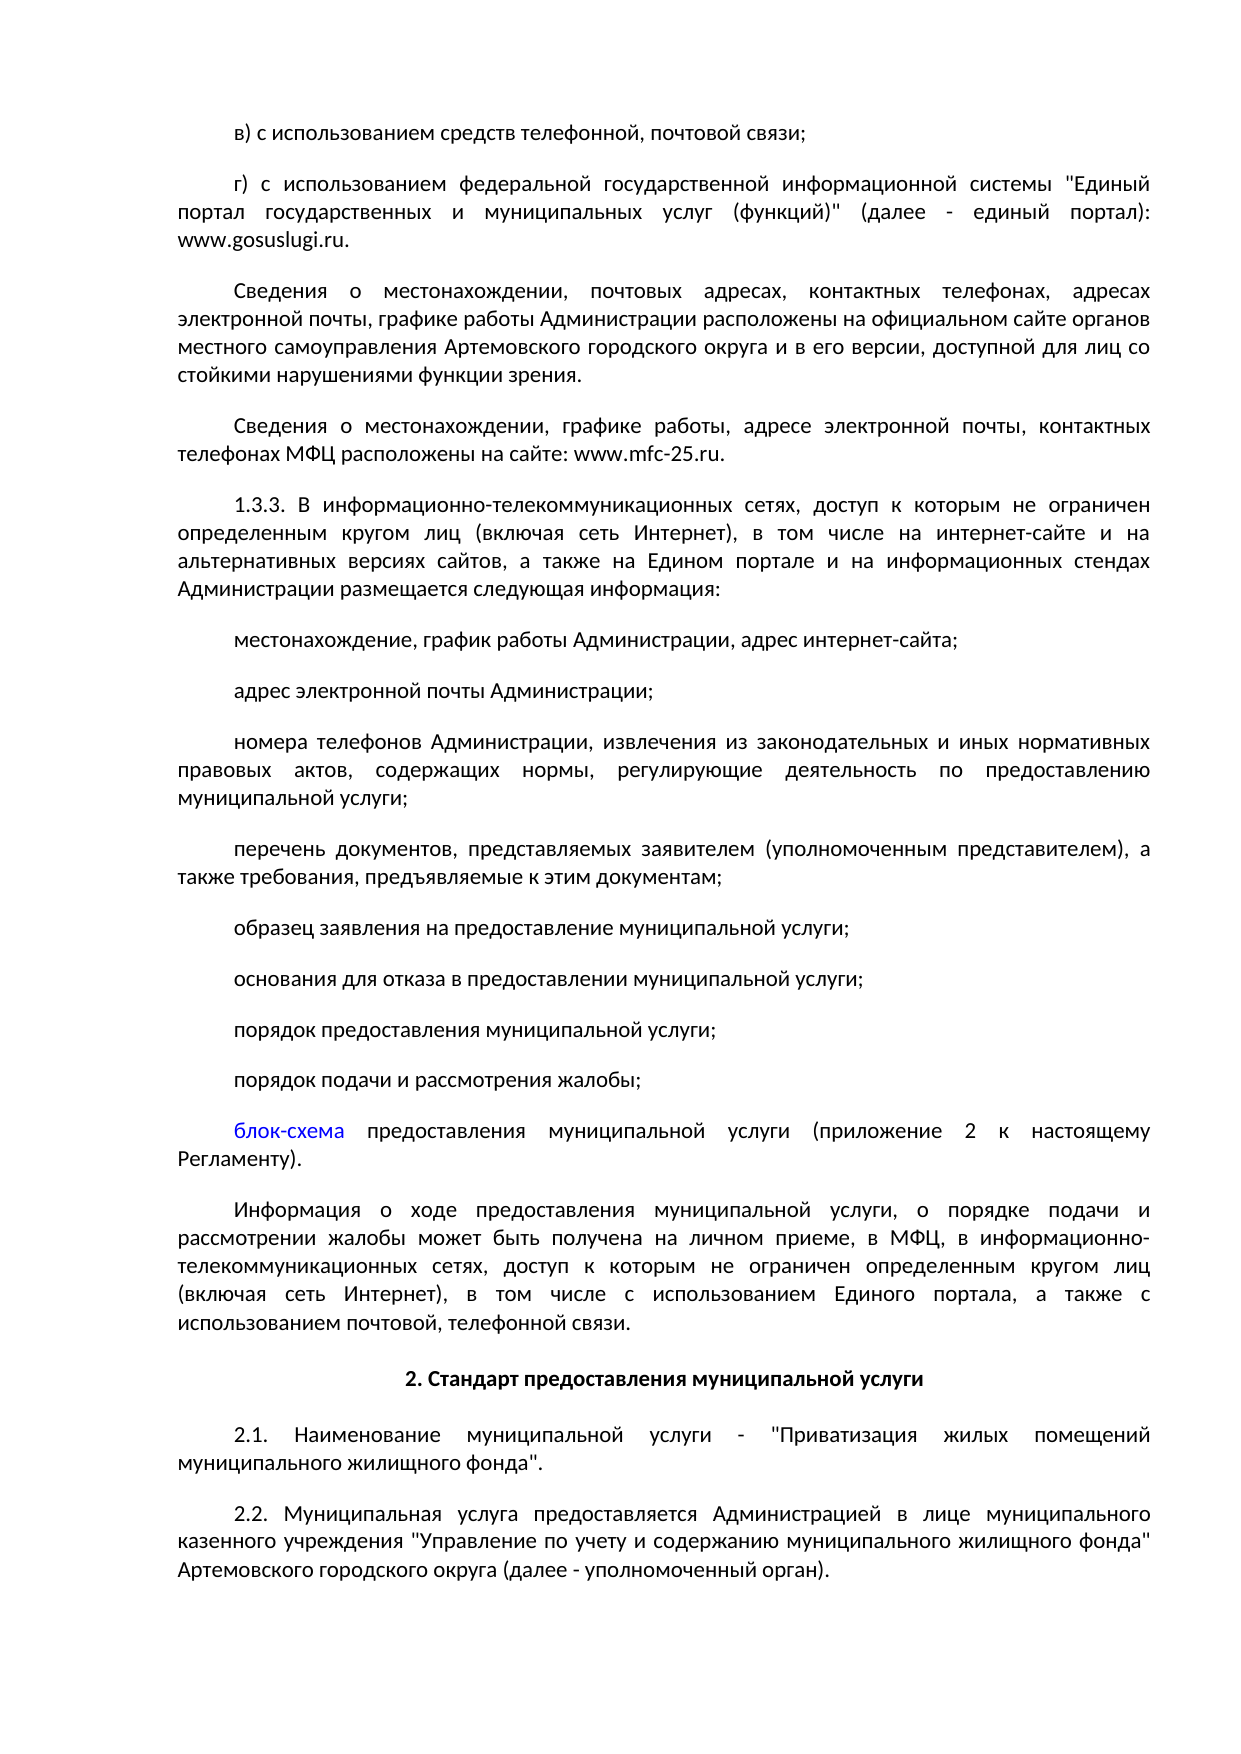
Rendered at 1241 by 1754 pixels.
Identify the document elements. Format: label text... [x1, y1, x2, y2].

text номера телефонов Администрации, извлечения из законодательных и иных нормативных правовых актов, содержащих нормы, регулирующие деятельность по предоставлению муниципальной услуги; [177, 727, 1152, 811]
text Сведения о местонахождении, почтовых адресах, контактных телефонах, адресах электронной почты, графике работы Администрации расположены на официальном сайте органов местного самоуправления Артемовского городского округа и в его версии, доступной для лиц со стойкими нарушениями функции зрения. [177, 276, 1152, 388]
text Информация о ходе предоставления муниципальной услуги, о порядке подачи и рассмотрении жалобы может быть получена на личном приеме, в МФЦ, в информационно-телекоммуникационных сетях, доступ к которым не ограничен определенным кругом лиц (включая сеть Интернет), в том числе с использованием Единого портала, а также с использованием почтовой, телефонной связи. [177, 1196, 1152, 1336]
text Сведения о местонахождении, графике работы, адресе электронной почты, контактных телефонах МФЦ расположены на сайте: www.mfc-25.ru. [177, 411, 1152, 467]
text 2.2. Муниципальная услуга предоставляется Администрацией в лице муниципального казенного учреждения "Управление по учету и содержанию муниципального жилищного фонда" Артемовского городского округа (далее - уполномоченный орган). [177, 1499, 1152, 1583]
title 2. Стандарт предоставления муниципальной услуги [177, 1364, 1152, 1392]
text основания для отказа в предоставлении муниципальной услуги; [177, 964, 1152, 992]
text образец заявления на предоставление муниципальной услуги; [177, 913, 1152, 941]
text перечень документов, представляемых заявителем (уполномоченным представителем), а также требования, предъявляемые к этим документам; [177, 834, 1152, 890]
text порядок предоставления муниципальной услуги; [177, 1015, 1152, 1043]
text г) с использованием федеральной государственной информационной системы "Единый портал государственных и муниципальных услуг (функций)" (далее - единый портал): www.gosuslugi.ru. [177, 169, 1152, 253]
text местонахождение, график работы Администрации, адрес интернет-сайта; [177, 625, 1152, 653]
text порядок подачи и рассмотрения жалобы; [177, 1066, 1152, 1094]
text в) с использованием средств телефонной, почтовой связи; [177, 118, 1152, 146]
text блок-схема предоставления муниципальной услуги (приложение 2 к настоящему Регламенту). [177, 1117, 1152, 1173]
text 2.1. Наименование муниципальной услуги - "Приватизация жилых помещений муниципального жилищного фонда". [177, 1420, 1152, 1476]
text адрес электронной почты Администрации; [177, 676, 1152, 704]
text 1.3.3. В информационно-телекоммуникационных сетях, доступ к которым не ограничен определенным кругом лиц (включая сеть Интернет), в том числе на интернет-сайте и на альтернативных версиях сайтов, а также на Едином портале и на информационных стендах Администрации размещается следующая информация: [177, 490, 1152, 602]
